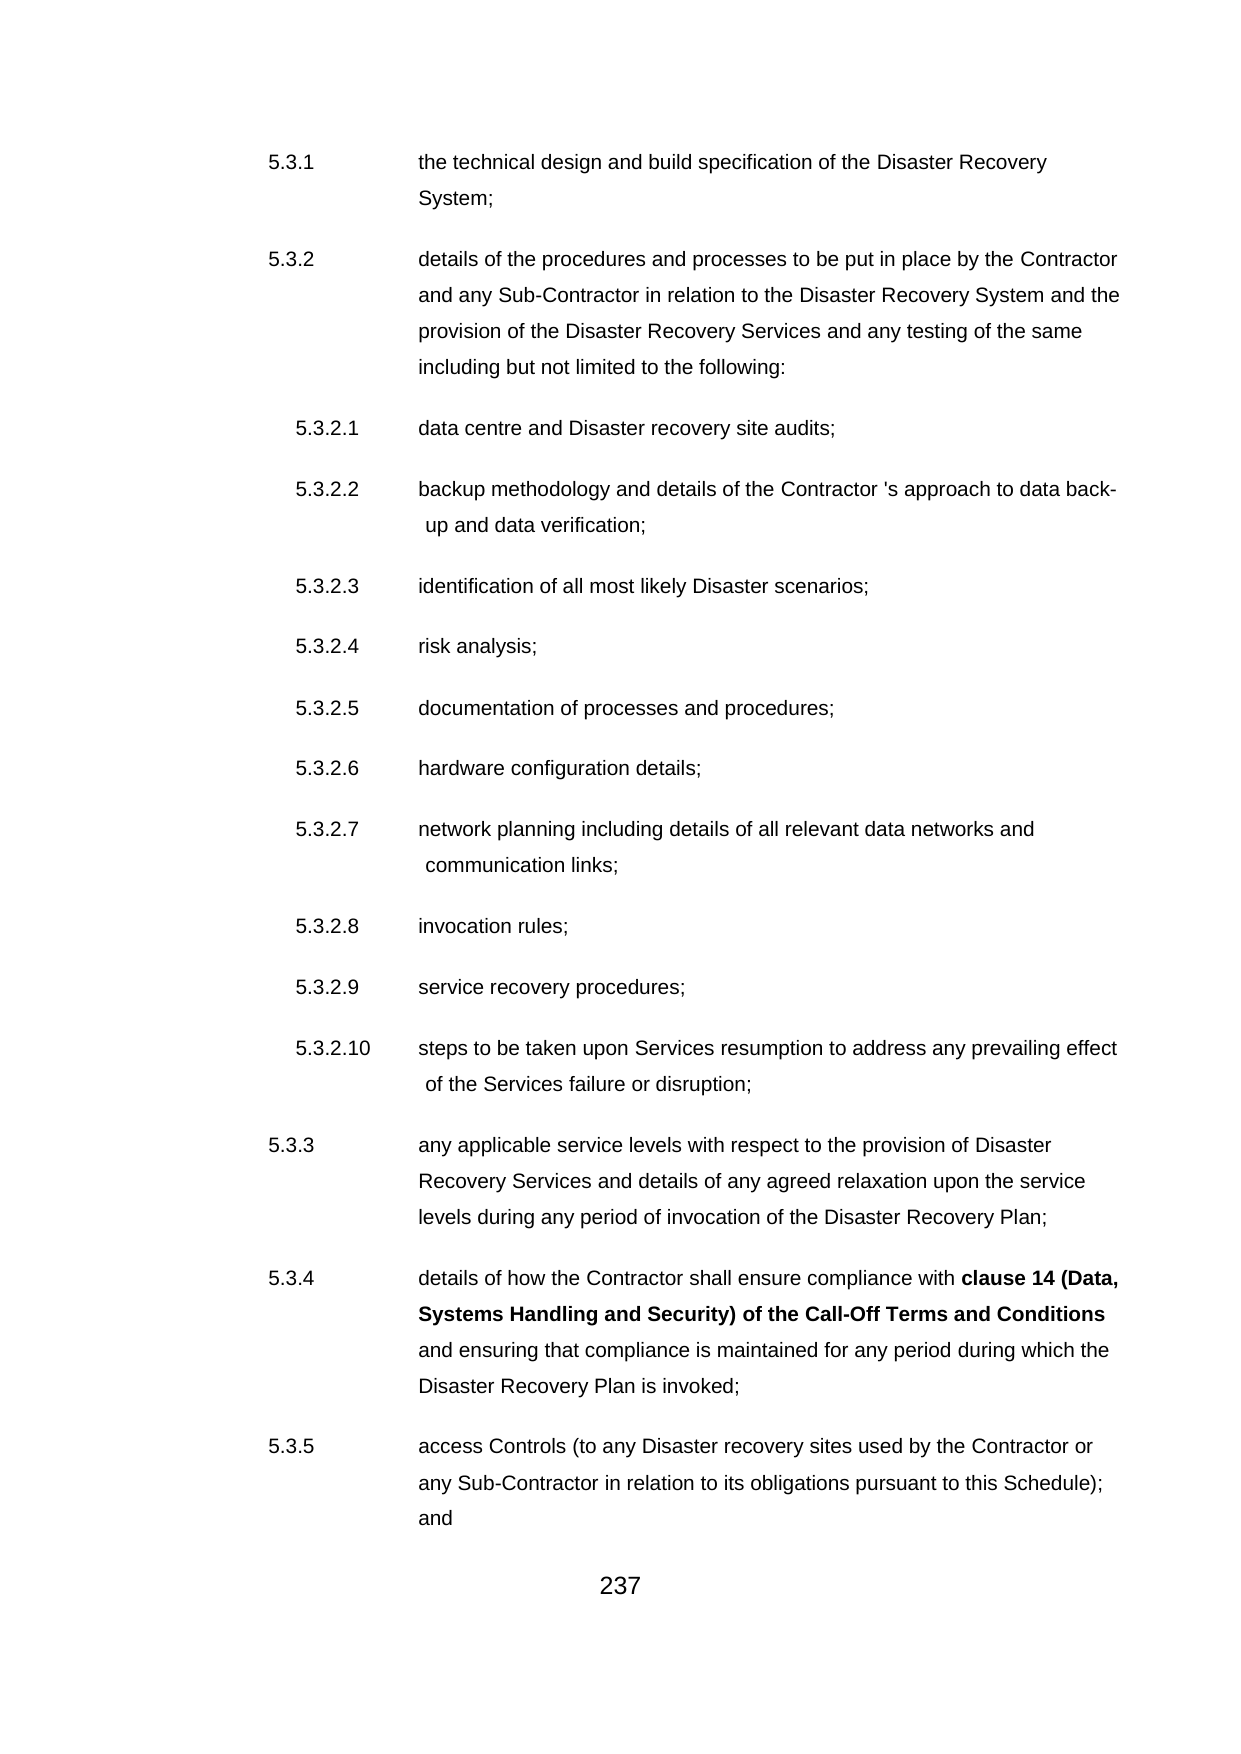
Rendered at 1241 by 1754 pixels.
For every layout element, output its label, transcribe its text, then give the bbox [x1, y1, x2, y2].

text any applicable service levels with respect to the provision of Disaster Recovery Services and details of any agreed relaxation upon the service levels during any period of invocation of the Disaster Recovery Plan; [268, 1133, 1122, 1229]
text details of the procedures and processes to be put in place by the Contractor and any Sub-Contractor in relation to the Disaster Recovery System and the provision of the Disaster Recovery Services and any testing of the same including but not limited to the following: [268, 247, 1122, 379]
text backup methodology and details of the Contractor 's approach to data back-up and data verification; [295, 477, 1122, 536]
text steps to be taken upon Services resumption to address any prevailing effect of the Services failure or disruption; [295, 1036, 1122, 1096]
text the technical design and build specification of the Disaster Recovery System; [268, 150, 1122, 210]
text service recovery procedures; [295, 975, 1122, 999]
text identification of all most likely Disaster scenarios; [295, 573, 1122, 597]
text network planning including details of all relevant data networks and communication links; [295, 817, 1122, 877]
text invocation rules; [295, 914, 1122, 938]
text documentation of processes and procedures; [295, 695, 1122, 719]
text details of how the Contractor shall ensure compliance with clause 14 (Data, Systems Handling and Security) of the Call-Off Terms and Conditions and ensuring that compliance is maintained for any period during which the Disaster Recovery Plan is invoked; [268, 1266, 1122, 1397]
text access Controls (to any Disaster recovery sites used by the Contractor or any Sub-Contractor in relation to its obligations pursuant to this Schedule); and [268, 1434, 1122, 1530]
text risk analysis; [295, 634, 1122, 658]
text hardware configuration details; [295, 756, 1122, 780]
text data centre and Disaster recovery site audits; [295, 416, 1122, 439]
